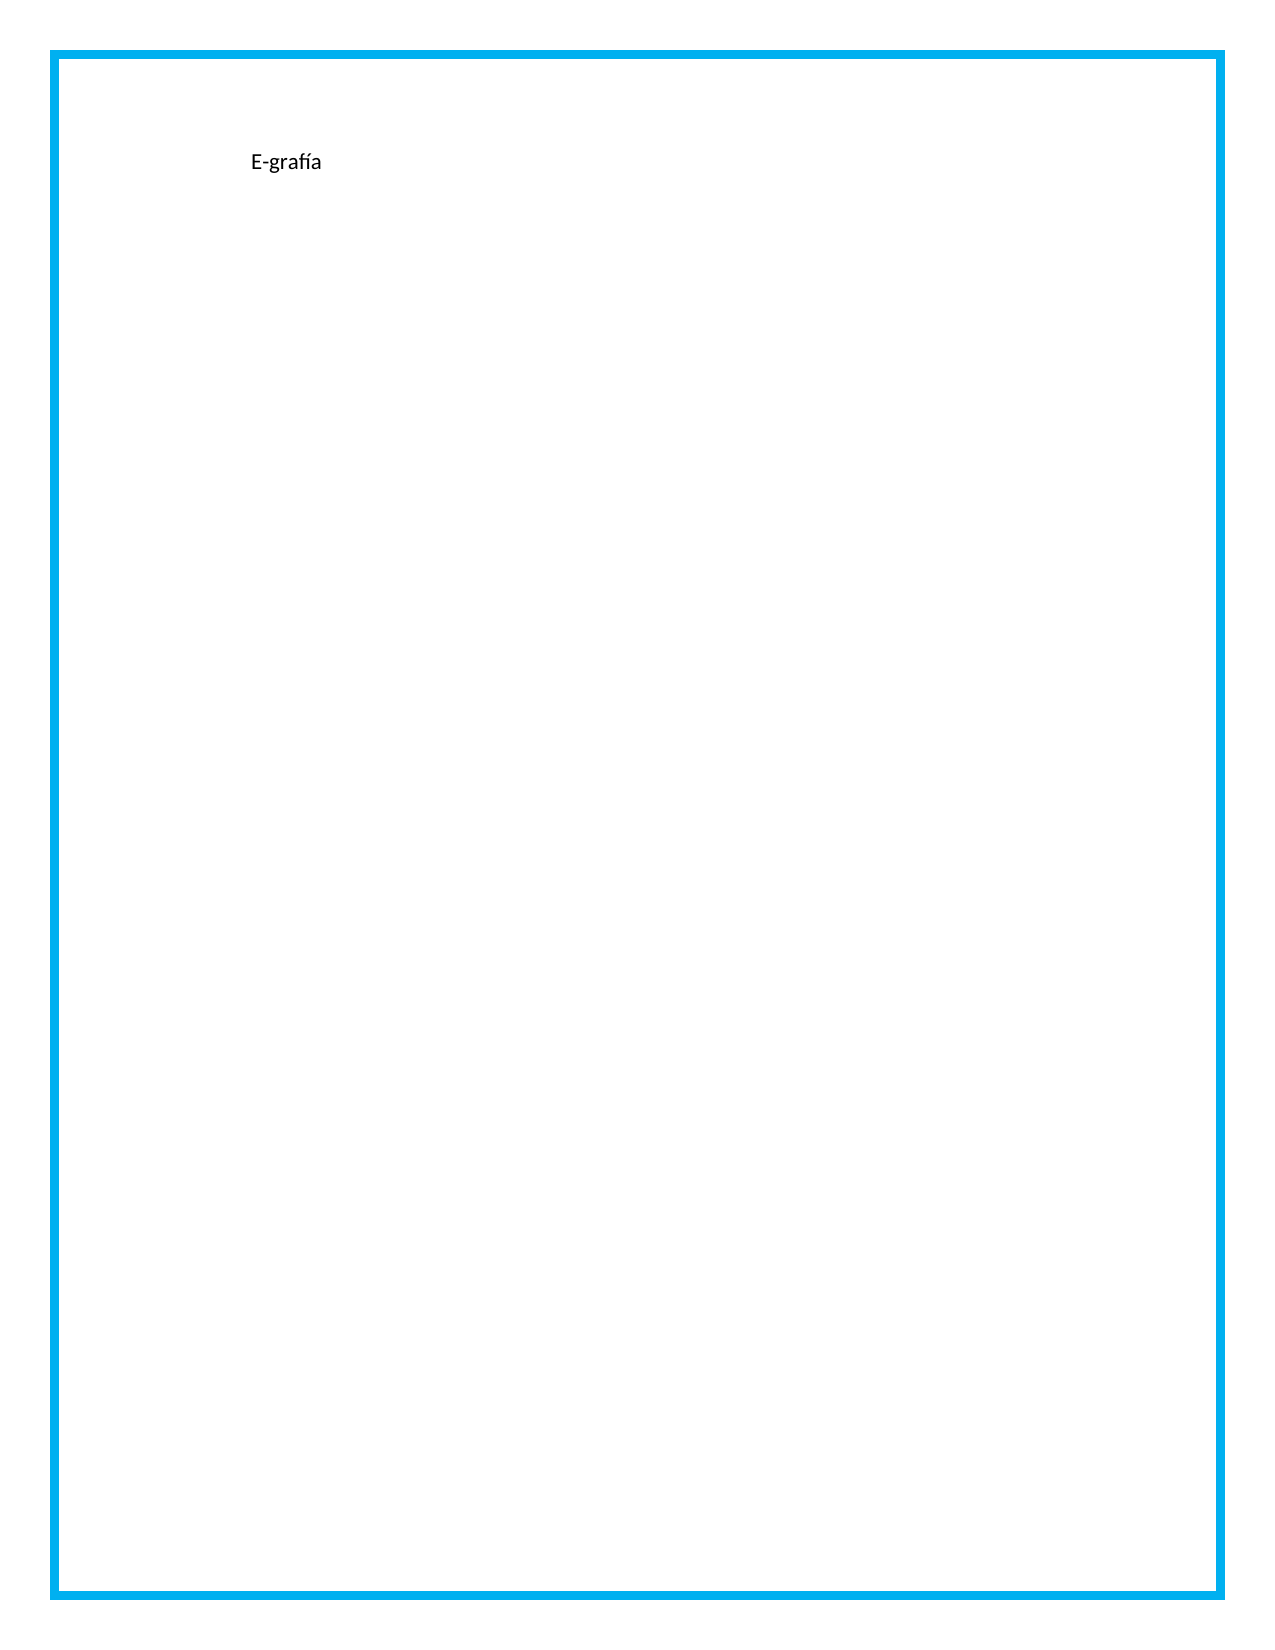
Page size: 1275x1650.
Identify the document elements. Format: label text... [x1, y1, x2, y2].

text E-grafía [177, 147, 1098, 176]
